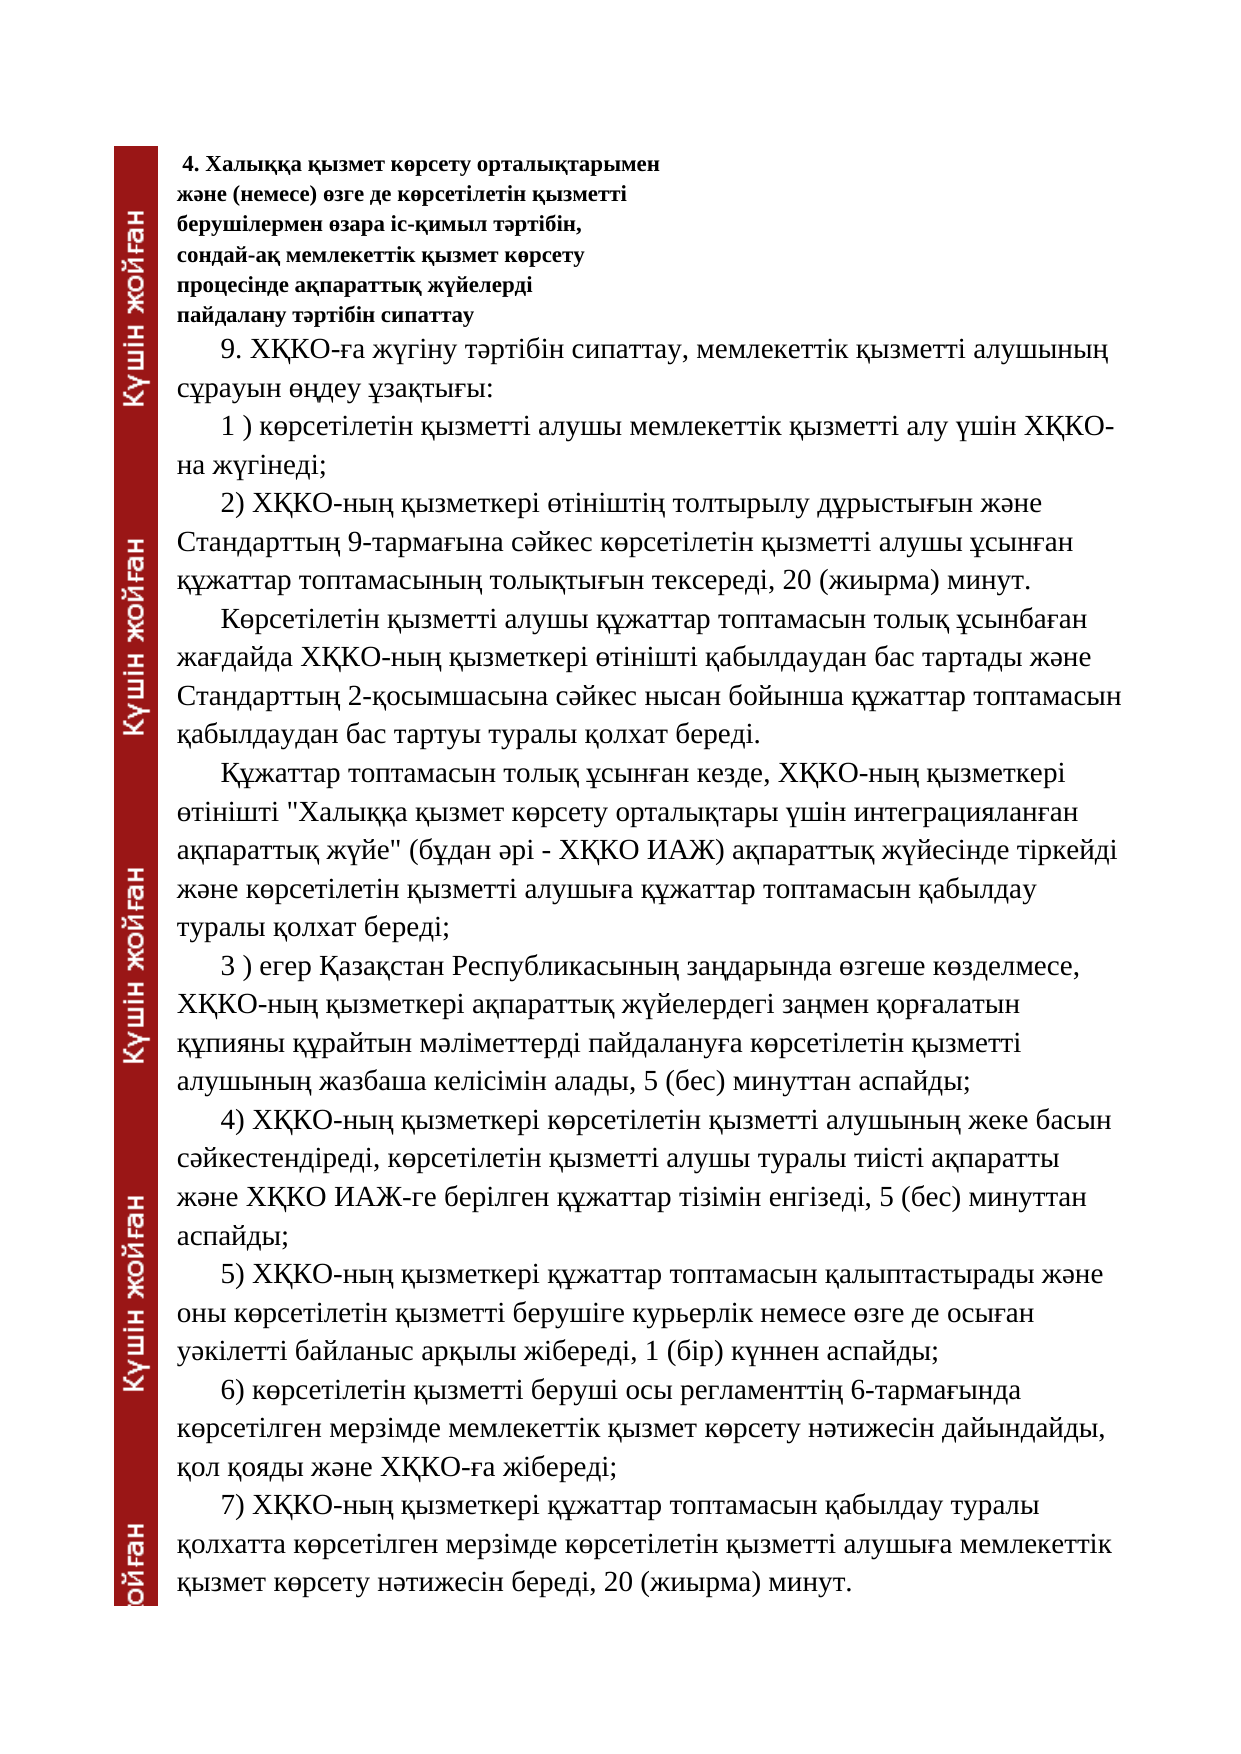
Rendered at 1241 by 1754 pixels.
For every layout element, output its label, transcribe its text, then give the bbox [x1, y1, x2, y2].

picture [114, 327, 158, 331]
picture [114, 1598, 158, 1606]
picture [114, 146, 158, 150]
text 4. Халыққа қызмет көрсету орталықтарымен және (немесе) өзге де көрсетілетін қызметті берушілермен өзара іс-қимыл тәртібін, сондай-ақ мемлекеттік қызмет көрсету процесінде ақпараттық жүйелерді пайдалану тәртібін сипаттау [112, 150, 1128, 327]
